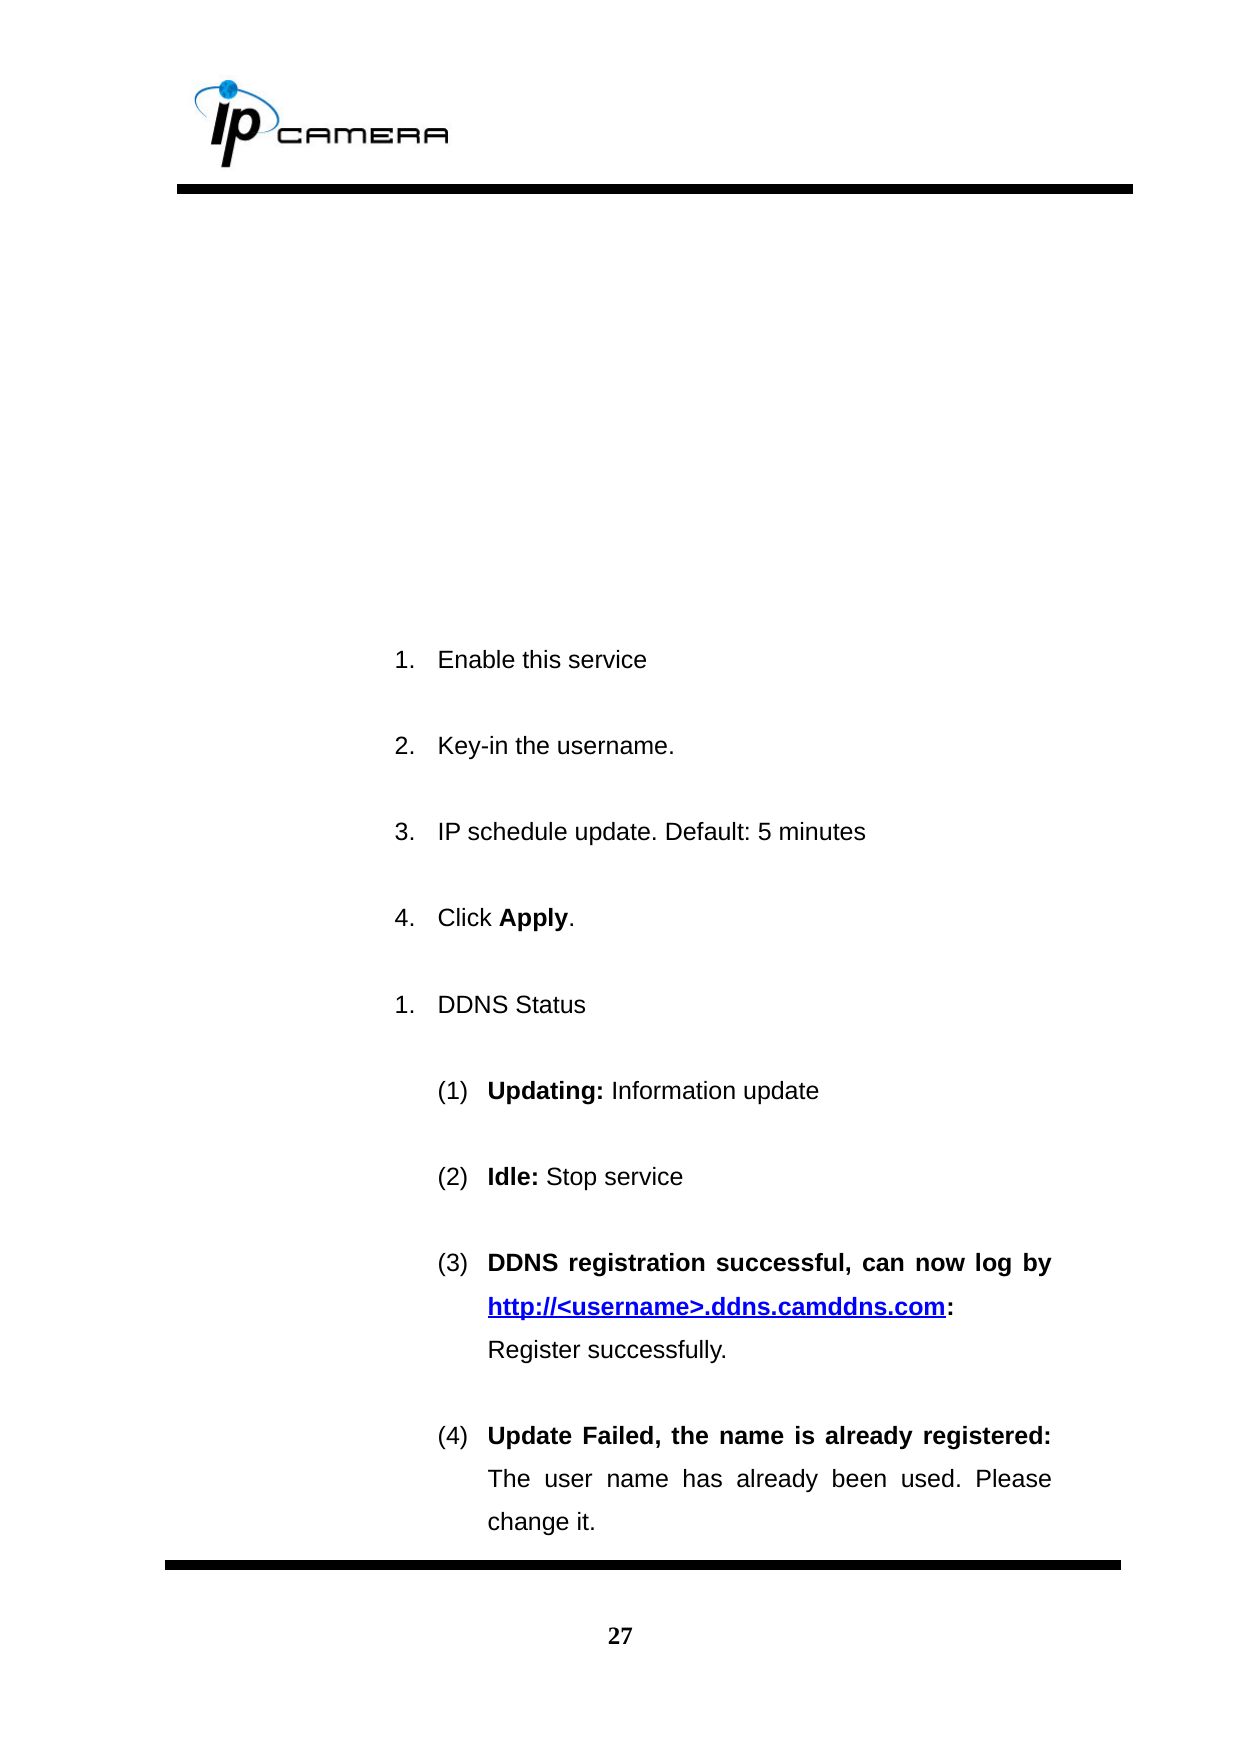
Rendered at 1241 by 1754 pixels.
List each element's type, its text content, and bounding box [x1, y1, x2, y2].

list Key-in the username. [394, 731, 1053, 760]
list IP schedule update. Default: 5 minutes [394, 817, 1053, 846]
list DDNS registration successful, can now log by http://<username>.ddns.camddns.com: Register successfully. [437, 1248, 1053, 1363]
list Update Failed, the name is already registered: The user name has already been used. Please change it. [437, 1421, 1053, 1536]
list Enable this service [394, 645, 1053, 673]
list DDNS Status [394, 990, 1053, 1018]
list Click Apply. [394, 903, 1053, 932]
list Updating: Information update [437, 1076, 1053, 1105]
picture [187, 75, 455, 171]
list Idle: Stop service [437, 1162, 1053, 1191]
